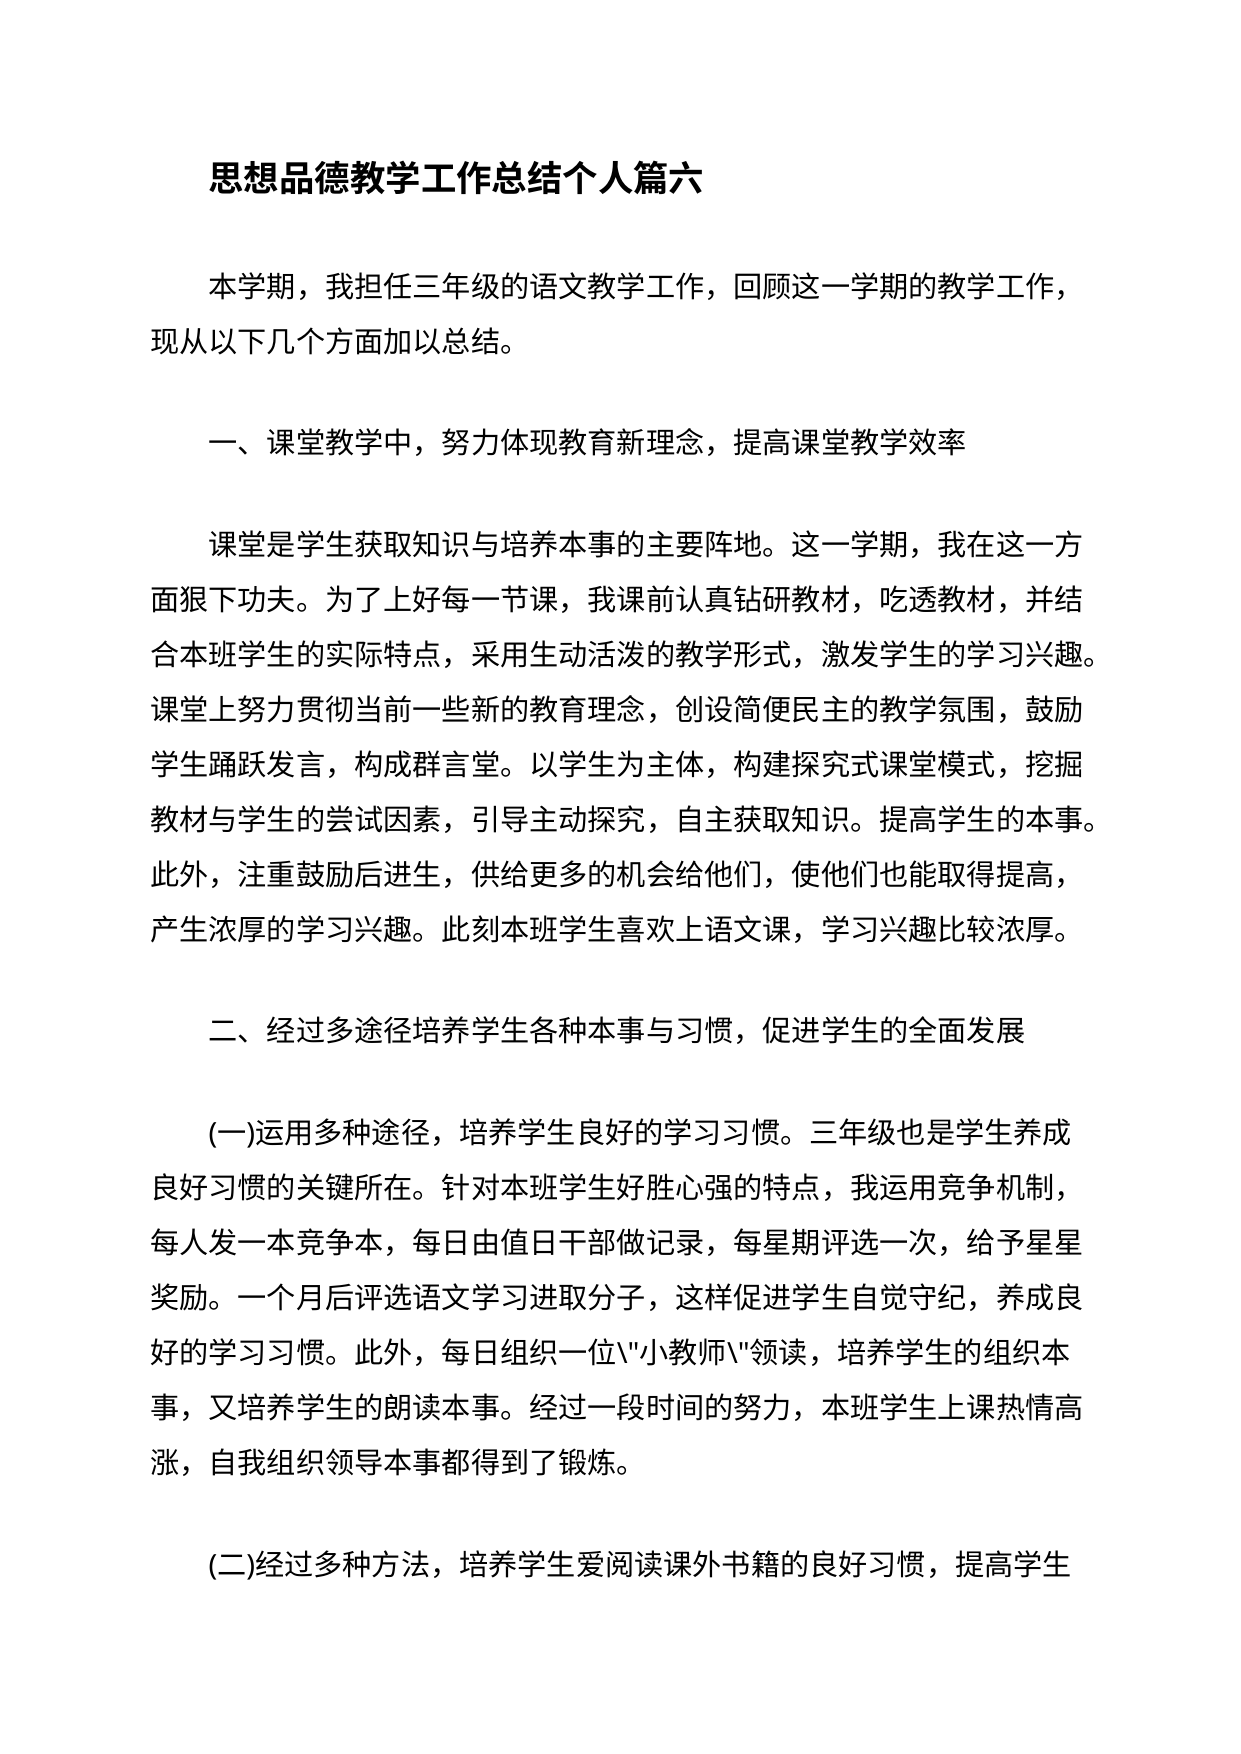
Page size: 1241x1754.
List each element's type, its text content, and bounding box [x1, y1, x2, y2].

text (一)运用多种途径，培养学生良好的学习习惯。三年级也是学生养成良好习惯的关键所在。针对本班学生好胜心强的特点，我运用竞争机制，每人发一本竞争本，每日由值日干部做记录，每星期评选一次，给予星星奖励。一个月后评选语文学习进取分子，这样促进学生自觉守纪，养成良好的学习习惯。此外，每日组织一位\"小教师\"领读，培养学生的组织本事，又培养学生的朗读本事。经过一段时间的努力，本班学生上课热情高涨，自我组织领导本事都得到了锻炼。 [150, 1110, 1090, 1482]
text 一、课堂教学中，努力体现教育新理念，提高课堂教学效率 [150, 420, 1090, 462]
text 二、经过多途径培养学生各种本事与习惯，促进学生的全面发展 [150, 1008, 1090, 1050]
text 本学期，我担任三年级的语文教学工作，回顾这一学期的教学工作，现从以下几个方面加以总结。 [150, 263, 1090, 361]
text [150, 1541, 1090, 1583]
text 思想品德教学工作总结个人篇六 [150, 150, 1090, 201]
text 课堂是学生获取知识与培养本事的主要阵地。这一学期，我在这一方面狠下功夫。为了上好每一节课，我课前认真钻研教材，吃透教材，并结合本班学生的实际特点，采用生动活泼的教学形式，激发学生的学习兴趣。课堂上努力贯彻当前一些新的教育理念，创设简便民主的教学氛围，鼓励学生踊跃发言，构成群言堂。以学生为主体，构建探究式课堂模式，挖掘教材与学生的尝试因素，引导主动探究，自主获取知识。提高学生的本事。此外，注重鼓励后进生，供给更多的机会给他们，使他们也能取得提高，产生浓厚的学习兴趣。此刻本班学生喜欢上语文课，学习兴趣比较浓厚。 [150, 522, 1090, 948]
